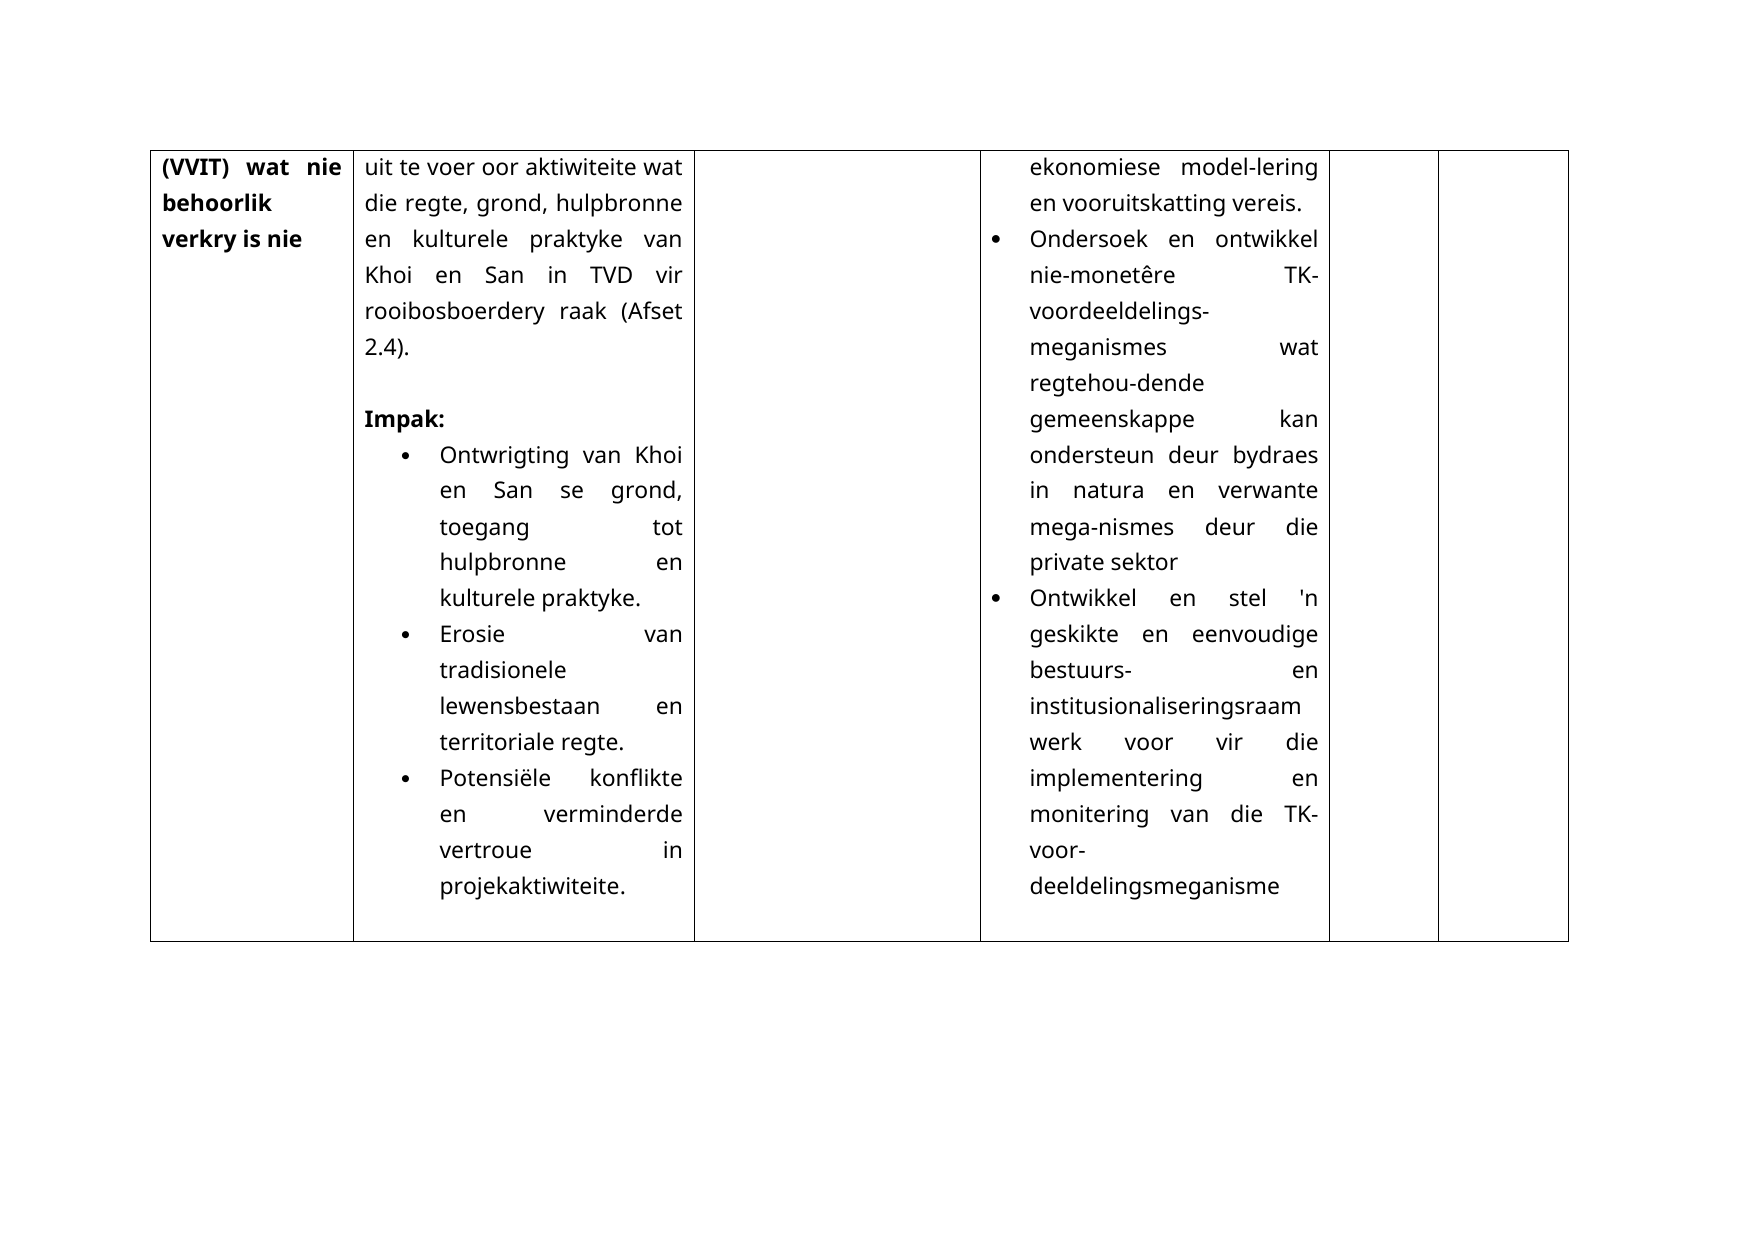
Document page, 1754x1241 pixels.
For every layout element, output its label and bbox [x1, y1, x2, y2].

table_cell [1439, 151, 1568, 941]
table_cell [695, 151, 980, 941]
table_cell [151, 151, 353, 941]
table_cell [354, 151, 694, 941]
table_cell [1330, 151, 1438, 941]
table_cell [981, 151, 1329, 941]
